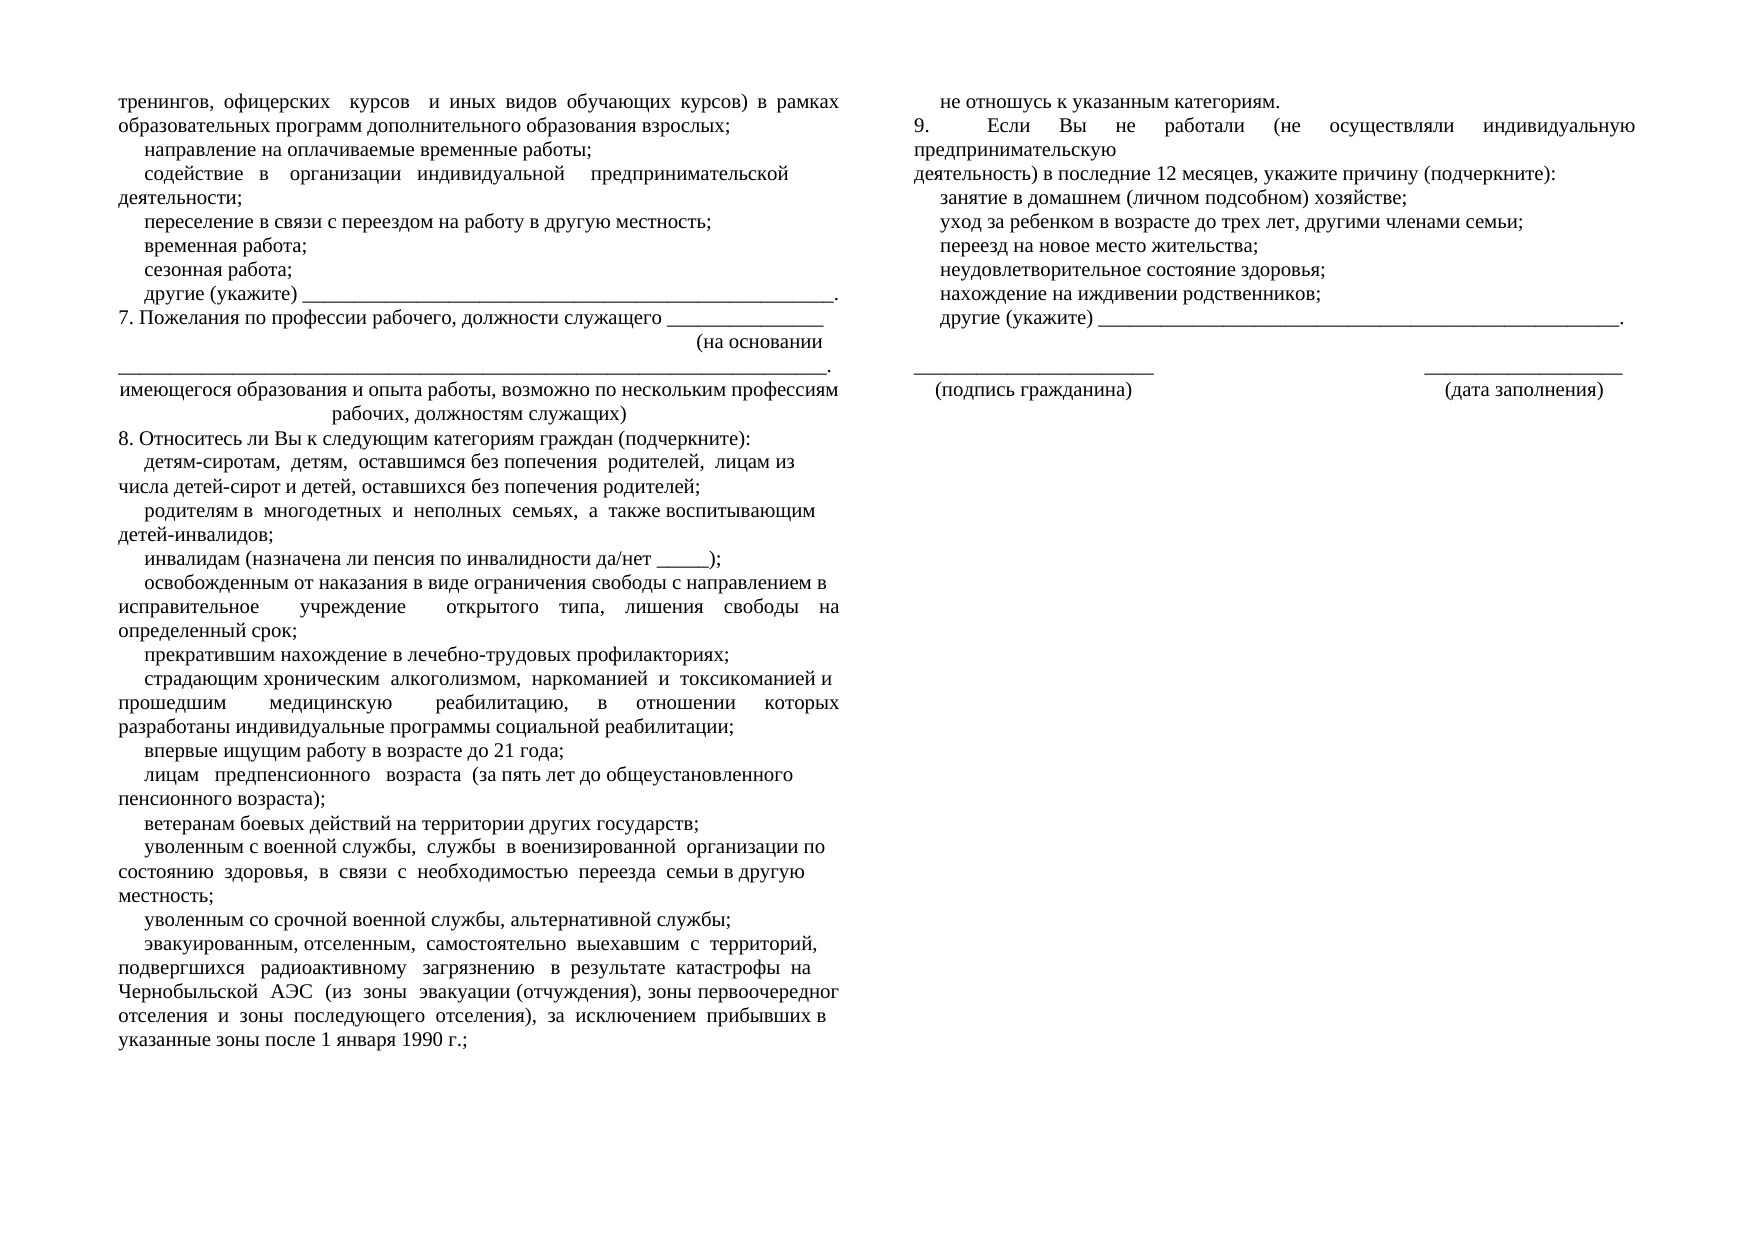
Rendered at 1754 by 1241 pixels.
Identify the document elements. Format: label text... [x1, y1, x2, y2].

text эвакуированным, отселенным, самостоятельно выехавшим с территорий, [118, 931, 840, 955]
text (на основании [118, 329, 840, 353]
text имеющегося образования и опыта работы, возможно по нескольким профессиям рабочих, должностям служащих) [118, 377, 840, 425]
text занятие в домашнем (личном подсобном) хозяйстве; [914, 185, 1636, 209]
text родителям в многодетных и неполных семьях, а также воспитывающим [118, 498, 840, 522]
text уход за ребенком в возрасте до трех лет, другими членами семьи; [914, 209, 1636, 233]
text детям-сиротам, детям, оставшимся без попечения родителей, лицам из [118, 449, 840, 473]
text уволенным с военной службы, службы в военизированной организации по [118, 834, 840, 858]
text переселение в связи с переездом на работу в другую местность; [118, 209, 840, 233]
text указанные зоны после 1 января 1990 г.; [118, 1027, 840, 1051]
text освобожденным от наказания в виде ограничения свободы с направлением в [118, 570, 840, 594]
text не отношусь к указанным категориям. [914, 88, 1636, 113]
text ____________________________________________________________________. [118, 353, 840, 377]
text направление на оплачиваемые временные работы; [118, 137, 840, 161]
text 7. Пожелания по профессии рабочего, должности служащего _______________ [118, 305, 840, 329]
text сезонная работа; [118, 257, 840, 281]
text деятельность) в последние 12 месяцев, укажите причину (подчеркните): [914, 161, 1636, 185]
text деятельности; [118, 185, 840, 209]
text пенсионного возраста); [118, 786, 840, 810]
text 8. Относитесь ли Вы к следующим категориям граждан (подчеркните): [118, 425, 840, 449]
text инвалидам (назначена ли пенсия по инвалидности да/нет _____); [118, 546, 840, 570]
text прекратившим нахождение в лечебно-трудовых профилакториях; [118, 642, 840, 666]
text ветеранам боевых действий на территории других государств; [118, 810, 840, 834]
text числа детей-сирот и детей, оставшихся без попечения родителей; [118, 473, 840, 498]
text _______________________ ___________________ [914, 353, 1636, 377]
text Чернобыльской АЭС (из зоны эвакуации (отчуждения), зоны первоочередног отселения и зоны последующего отселения), за исключением прибывших в [118, 979, 840, 1027]
text впервые ищущим работу в возрасте до 21 года; [118, 738, 840, 762]
text другие (укажите) __________________________________________________. [914, 305, 1636, 329]
text подвергшихся радиоактивному загрязнению в результате катастрофы на [118, 955, 840, 979]
text (подпись гражданина) (дата заполнения) [914, 377, 1636, 401]
text исправительное учреждение открытого типа, лишения свободы на определенный срок; [118, 594, 840, 642]
text временная работа; [118, 233, 840, 257]
text нахождение на иждивении родственников; [914, 281, 1636, 305]
text 9. Если Вы не работали (не осуществляли индивидуальную предпринимательскую [914, 113, 1636, 161]
text детей-инвалидов; [118, 522, 840, 546]
text местность; [118, 883, 840, 907]
text прошедшим медицинскую реабилитацию, в отношении которых разработаны индивидуальные программы социальной реабилитации; [118, 690, 840, 738]
text неудовлетворительное состояние здоровья; [914, 257, 1636, 281]
text страдающим хроническим алкоголизмом, наркоманией и токсикоманией и [118, 666, 840, 690]
text другие (укажите) ___________________________________________________. [118, 281, 840, 305]
text содействие в организации индивидуальной предпринимательской [118, 161, 840, 185]
text переезд на новое место жительства; [914, 233, 1636, 257]
text состоянию здоровья, в связи с необходимостью переезда семьи в другую [118, 858, 840, 883]
text лицам предпенсионного возраста (за пять лет до общеустановленного [118, 762, 840, 786]
text уволенным со срочной военной службы, альтернативной службы; [118, 907, 840, 931]
